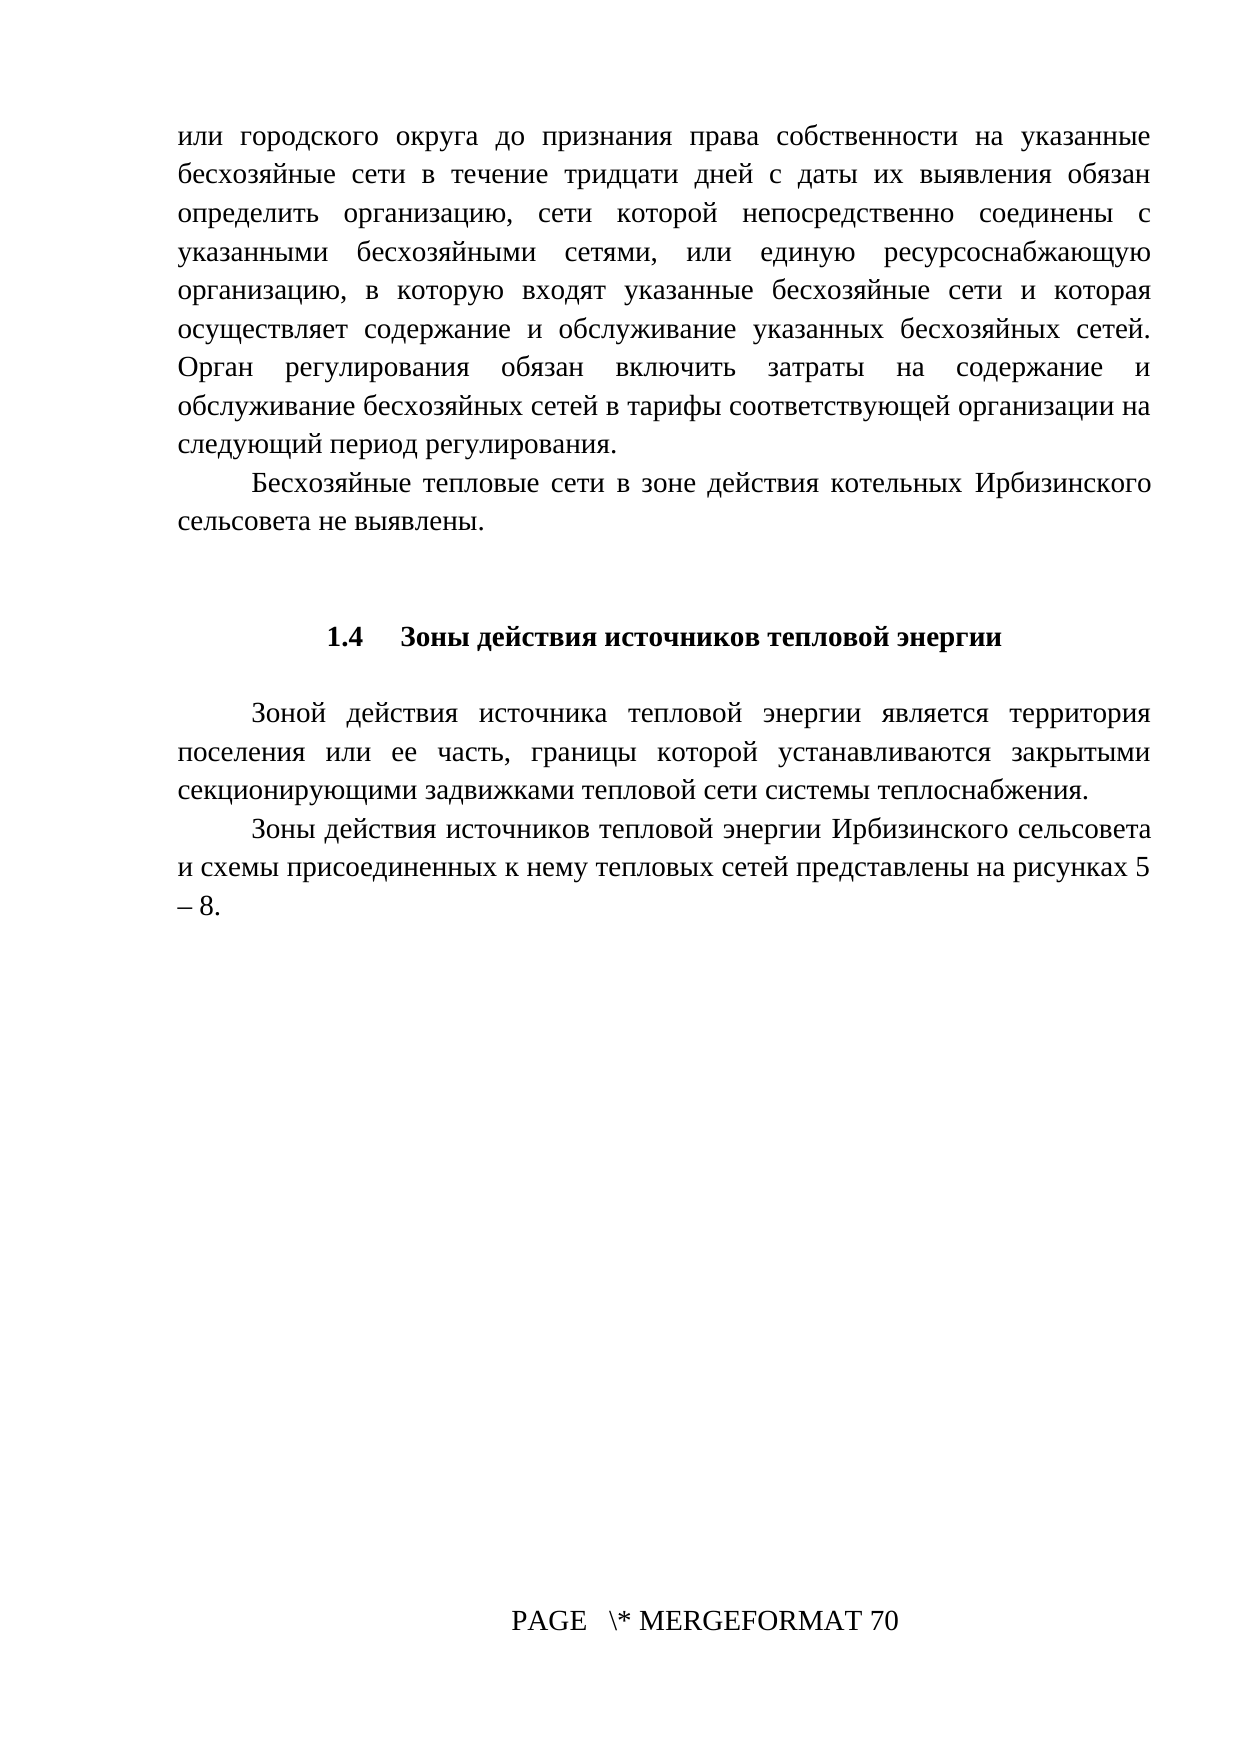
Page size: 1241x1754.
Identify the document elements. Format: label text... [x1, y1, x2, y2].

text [177, 118, 1152, 460]
text Зоны действия источников тепловой энергии Ирбизинского сельсовета и схемы присоединенных к нему тепловых сетей представлены на рисунках 5 – 8. [177, 811, 1152, 921]
text Зоной действия источника тепловой энергии является территория поселения или ее часть, границы которой устанавливаются закрытыми секционирующими задвижками тепловой сети системы теплоснабжения. [177, 695, 1152, 806]
subtitle Зоны действия источников тепловой энергии [177, 619, 1152, 653]
text Бесхозяйные тепловые сети в зоне действия котельных Ирбизинского сельсовета не выявлены. [177, 465, 1152, 537]
